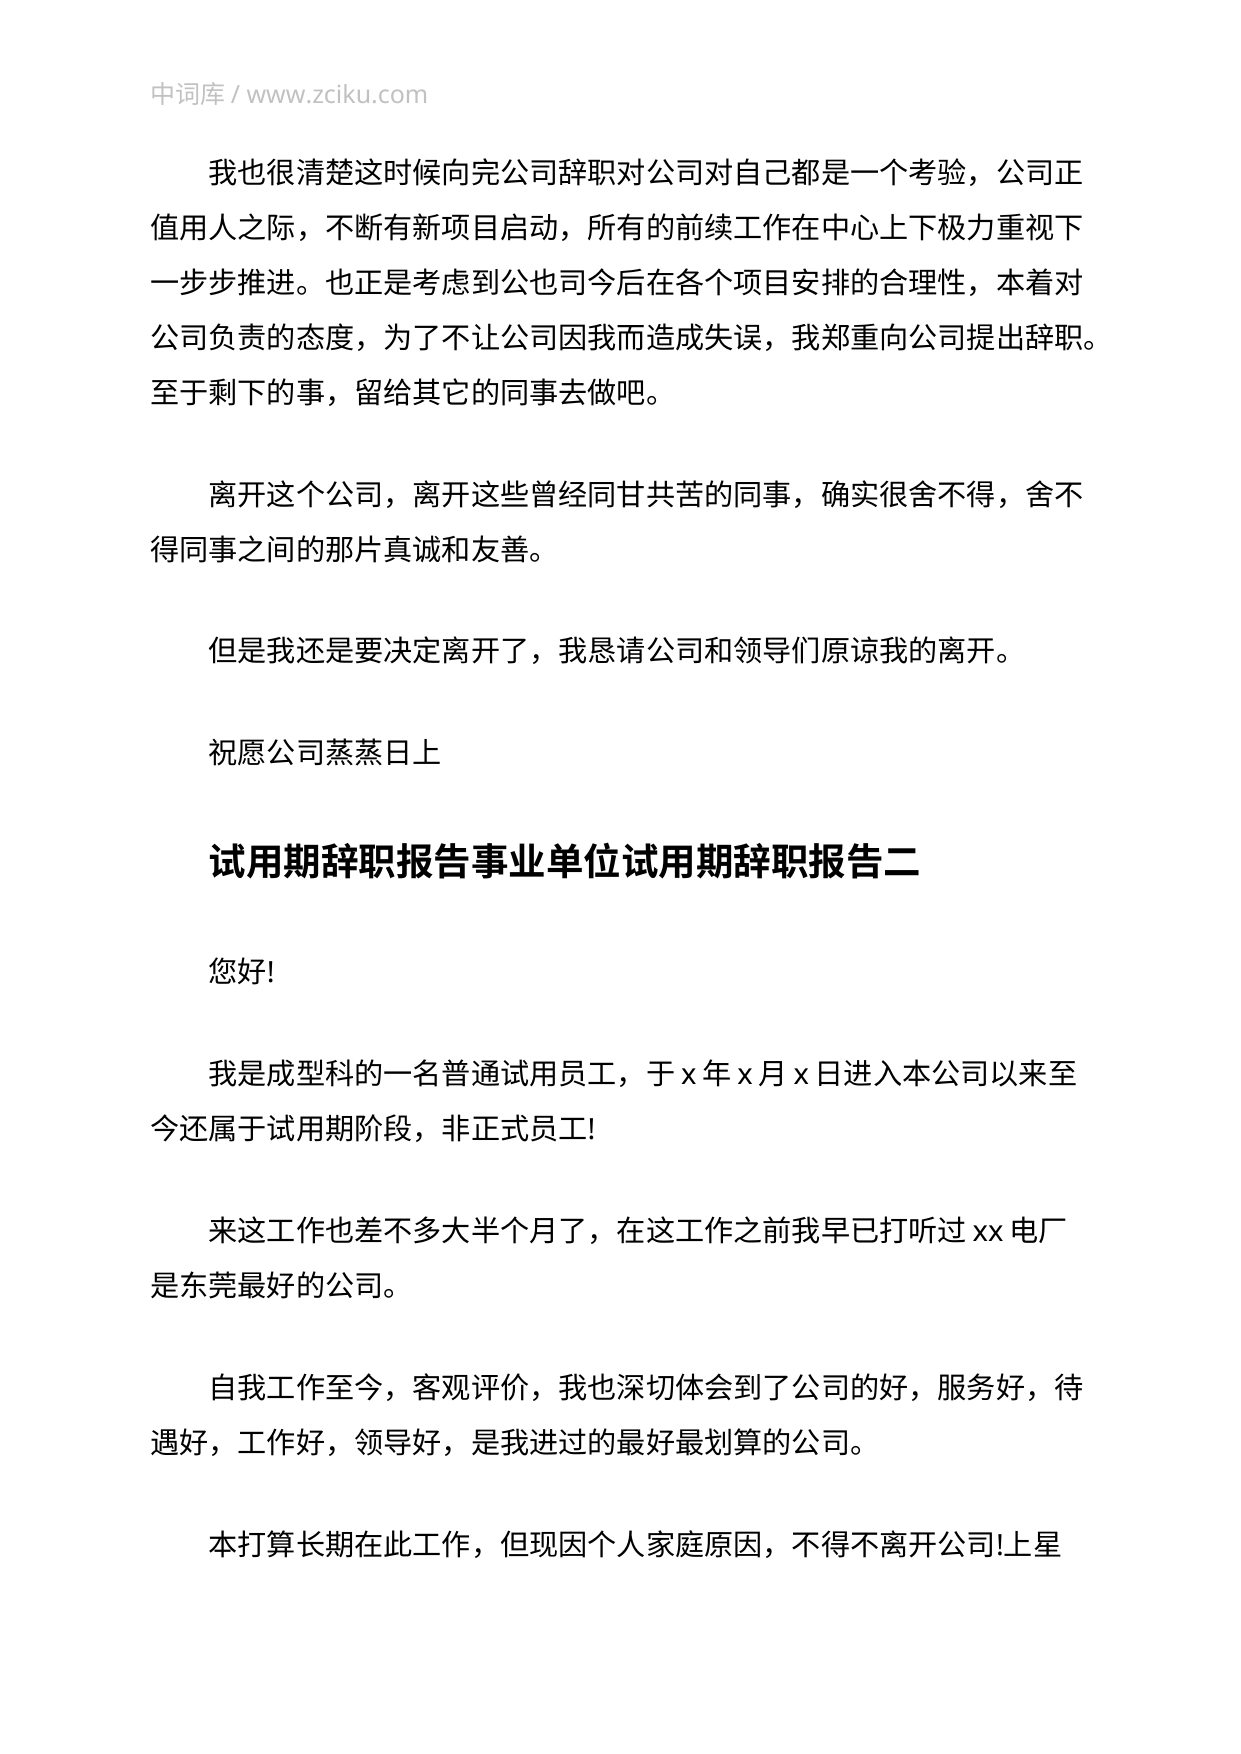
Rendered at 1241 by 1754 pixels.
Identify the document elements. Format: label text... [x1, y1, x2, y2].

text 来这工作也差不多大半个月了，在这工作之前我早已打听过xx电厂是东莞最好的公司。 [150, 1208, 1090, 1305]
text 但是我还是要决定离开了，我恳请公司和领导们原谅我的离开。 [150, 628, 1090, 670]
text 我也很清楚这时候向完公司辞职对公司对自己都是一个考验，公司正值用人之际，不断有新项目启动，所有的前续工作在中心上下极力重视下一步步推进。也正是考虑到公也司今后在各个项目安排的合理性，本着对公司负责的态度，为了不让公司因我而造成失误，我郑重向公司提出辞职。至于剩下的事，留给其它的同事去做吧。 [150, 150, 1090, 412]
text 试用期辞职报告事业单位试用期辞职报告二 [150, 832, 1090, 886]
text 祝愿公司蒸蒸日上 [150, 730, 1090, 772]
text 您好! [150, 949, 1090, 991]
text 离开这个公司，离开这些曾经同甘共苦的同事，确实很舍不得，舍不得同事之间的那片真诚和友善。 [150, 471, 1090, 568]
text 自我工作至今，客观评价，我也深切体会到了公司的好，服务好，待遇好，工作好，领导好，是我进过的最好最划算的公司。 [150, 1365, 1090, 1462]
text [150, 1521, 1090, 1564]
text 我是成型科的一名普通试用员工，于x年x月x日进入本公司以来至今还属于试用期阶段，非正式员工! [150, 1051, 1090, 1148]
